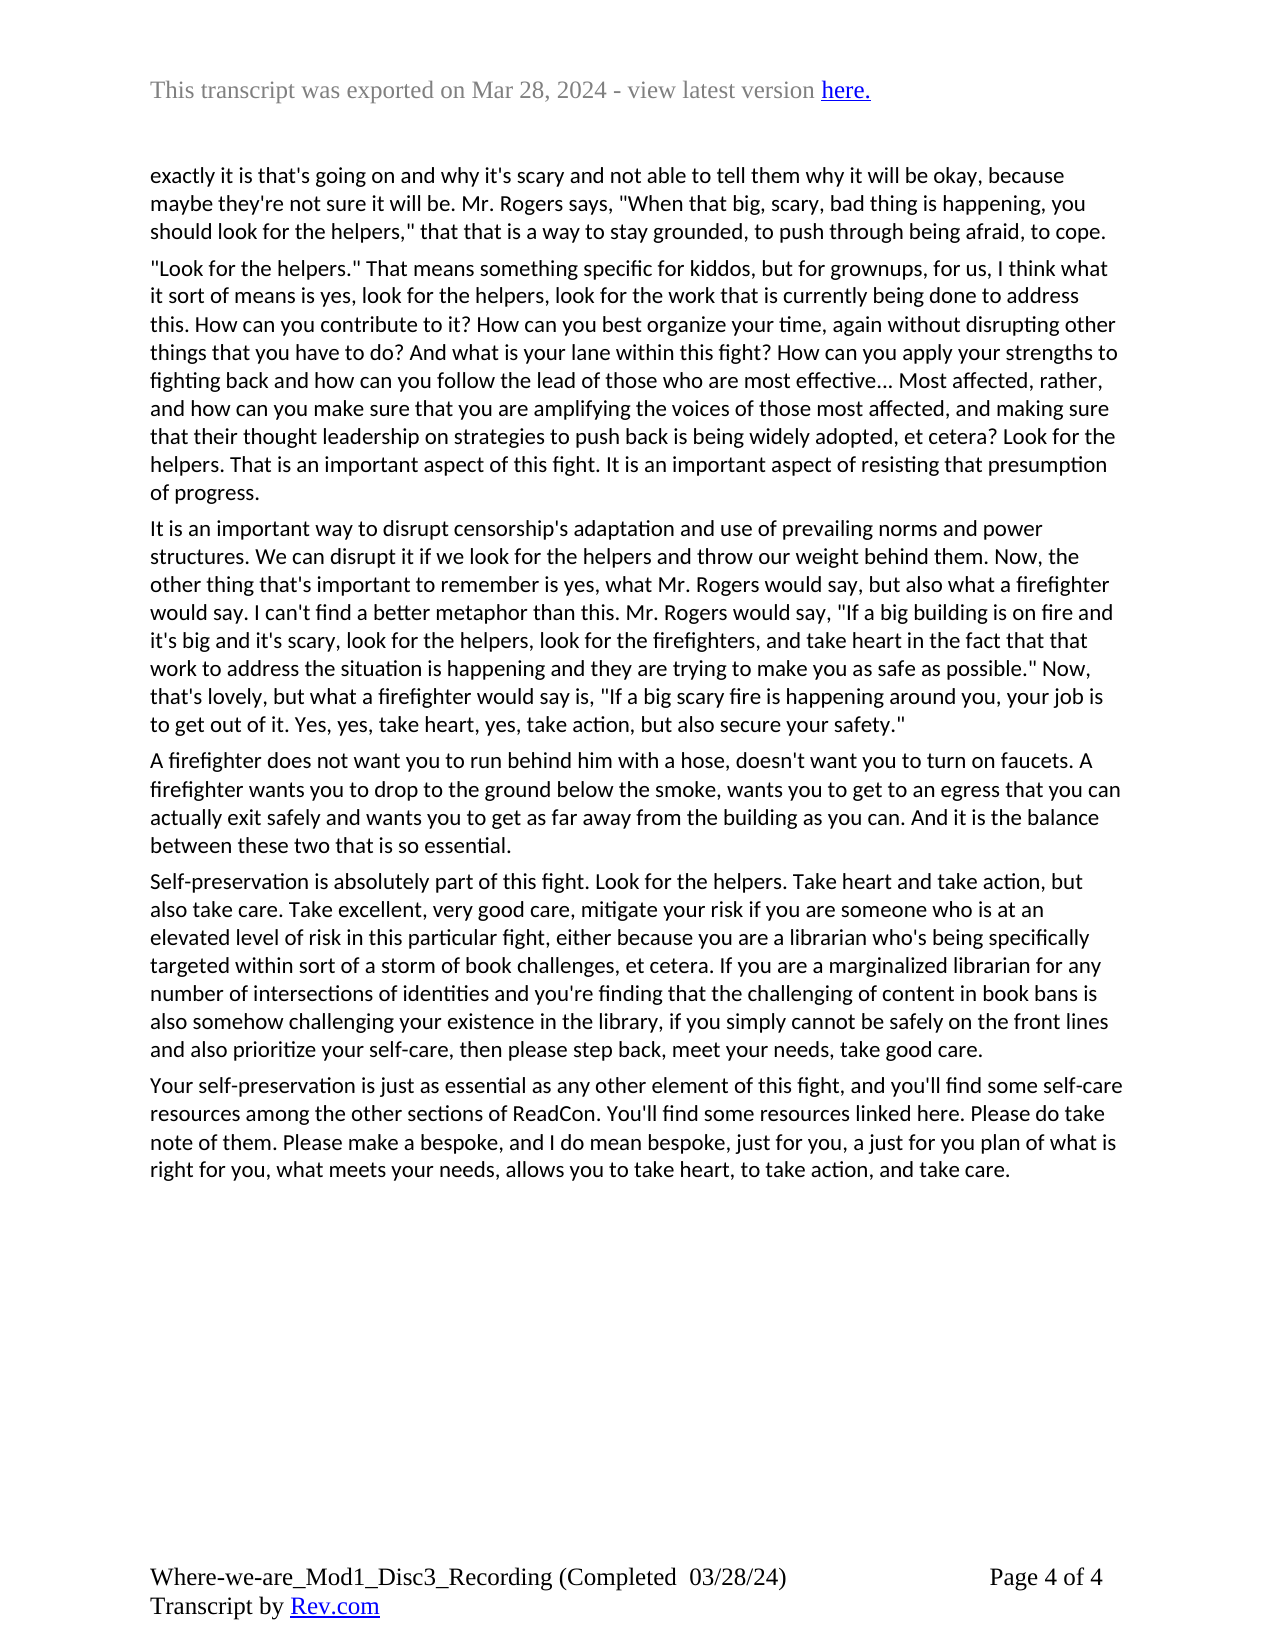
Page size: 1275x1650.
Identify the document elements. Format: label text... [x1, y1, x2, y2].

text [150, 161, 1125, 245]
text "Look for the helpers." That means something specific for kiddos, but for grownups, for us, I think what it sort of means is yes, look for the helpers, look for the work that is currently being done to address this. How can you contribute to it? How can you best organize your time, again without disrupting other things that you have to do? And what is your lane within this fight? How can you apply your strengths to fighting back and how can you follow the lead of those who are most effective... Most affected, rather, and how can you make sure that you are amplifying the voices of those most affected, and making sure that their thought leadership on strategies to push back is being widely adopted, et cetera? Look for the helpers. That is an important aspect of this fight. It is an important aspect of resisting that presumption of progress. [150, 254, 1125, 506]
text Your self-preservation is just as essential as any other element of this fight, and you'll find some self-care resources among the other sections of ReadCon. You'll find some resources linked here. Please do take note of them. Please make a bespoke, and I do mean bespoke, just for you, a just for you plan of what is right for you, what meets your needs, allows you to take heart, to take action, and take care. [150, 1072, 1125, 1184]
text A firefighter does not want you to run behind him with a hose, doesn't want you to turn on faucets. A firefighter wants you to drop to the ground below the smoke, wants you to get to an egress that you can actually exit safely and wants you to get as far away from the building as you can. And it is the balance between these two that is so essential. [150, 747, 1125, 859]
text Self-preservation is absolutely part of this fight. Look for the helpers. Take heart and take action, but also take care. Take excellent, very good care, mitigate your risk if you are someone who is at an elevated level of risk in this particular fight, either because you are a librarian who's being specifically targeted within sort of a storm of book challenges, et cetera. If you are a marginalized librarian for any number of intersections of identities and you're finding that the challenging of content in book bans is also somehow challenging your existence in the library, if you simply cannot be safely on the front lines and also prioritize your self-care, then please step back, meet your needs, take good care. [150, 867, 1125, 1063]
text It is an important way to disrupt censorship's adaptation and use of prevailing norms and power structures. We can disrupt it if we look for the helpers and throw our weight behind them. Now, the other thing that's important to remember is yes, what Mr. Rogers would say, but also what a firefighter would say. I can't find a better metaphor than this. Mr. Rogers would say, "If a big building is on fire and it's big and it's scary, look for the helpers, look for the firefighters, and take heart in the fact that that work to address the situation is happening and they are trying to make you as safe as possible." Now, that's lovely, but what a firefighter would say is, "If a big scary fire is happening around you, your job is to get out of it. Yes, yes, take heart, yes, take action, but also secure your safety." [150, 514, 1125, 738]
